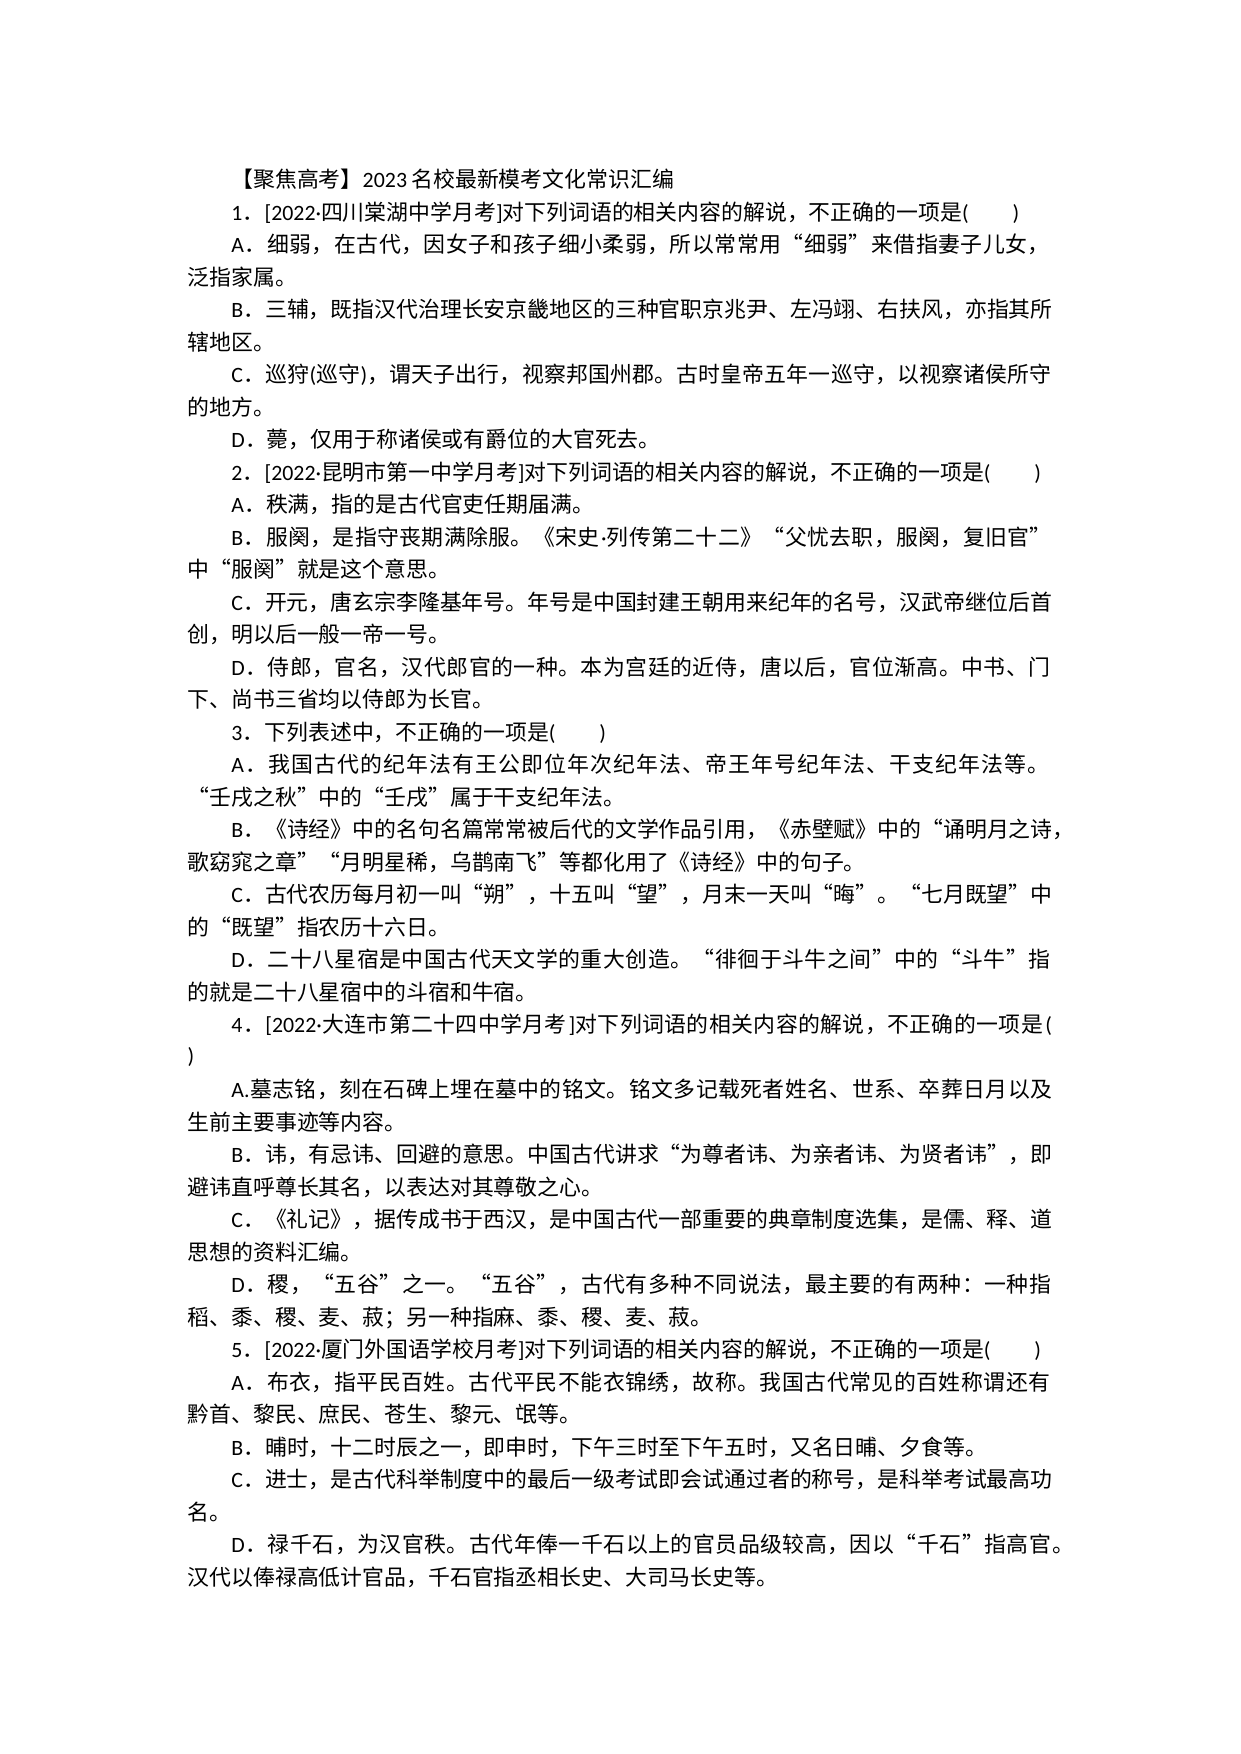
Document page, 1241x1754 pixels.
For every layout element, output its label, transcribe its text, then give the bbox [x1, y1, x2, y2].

text B．讳，有忌讳、回避的意思。中国古代讲求“为尊者讳、为亲者讳、为贤者讳”，即避讳直呼尊长其名，以表达对其尊敬之心。 [187, 1137, 1053, 1202]
text C．开元，唐玄宗李隆基年号。年号是中国封建王朝用来纪年的名号，汉武帝继位后首创，明以后一般一帝一号。 [187, 584, 1053, 649]
text C．《礼记》，据传成书于西汉，是中国古代一部重要的典章制度选集，是儒、释、道思想的资料汇编。 [187, 1202, 1053, 1267]
text C．巡狩(巡守)，谓天子出行，视察邦国州郡。古时皇帝五年一巡守，以视察诸侯所守的地方。 [187, 357, 1053, 422]
text B．《诗经》中的名句名篇常常被后代的文学作品引用，《赤壁赋》中的“诵明月之诗，歌窈窕之章”“月明星稀，乌鹊南飞”等都化用了《诗经》中的句子。 [187, 812, 1053, 877]
text A．我国古代的纪年法有王公即位年次纪年法、帝王年号纪年法、干支纪年法等。“壬戌之秋”中的“壬戌”属于干支纪年法。 [187, 747, 1053, 812]
text A.墓志铭，刻在石碑上埋在墓中的铭文。铭文多记载死者姓名、世系、卒葬日月以及生前主要事迹等内容。 [187, 1072, 1053, 1137]
text D．禄千石，为汉官秩。古代年俸一千石以上的官员品级较高，因以“千石”指高官。汉代以俸禄高低计官品，千石官指丞相长史、大司马长史等。 [187, 1527, 1053, 1592]
text C．进士，是古代科举制度中的最后一级考试即会试通过者的称号，是科举考试最高功名。 [187, 1462, 1053, 1527]
text A．秩满，指的是古代官吏任期届满。 [187, 487, 1053, 519]
text A．布衣，指平民百姓。古代平民不能衣锦绣，故称。我国古代常见的百姓称谓还有黔首、黎民、庶民、苍生、黎元、氓等。 [187, 1364, 1053, 1429]
text B．三辅，既指汉代治理长安京畿地区的三种官职京兆尹、左冯翊、右扶风，亦指其所辖地区。 [187, 292, 1053, 357]
text D．薨，仅用于称诸侯或有爵位的大官死去。 [187, 422, 1053, 454]
text B．晡时，十二时辰之一，即申时，下午三时至下午五时，又名日晡、夕食等。 [187, 1429, 1053, 1462]
text A．细弱，在古代，因女子和孩子细小柔弱，所以常常用“细弱”来借指妻子儿女，泛指家属。 [187, 227, 1053, 292]
text D．稷，“五谷”之一。“五谷”，古代有多种不同说法，最主要的有两种：一种指稻、黍、稷、麦、菽；另一种指麻、黍、稷、麦、菽。 [187, 1267, 1053, 1332]
text 4．[2022·大连市第二十四中学月考]对下列词语的相关内容的解说，不正确的一项是( ) [187, 1007, 1053, 1072]
text 3．下列表述中，不正确的一项是( ) [187, 714, 1053, 747]
text D．二十八星宿是中国古代天文学的重大创造。“徘徊于斗牛之间”中的“斗牛”指的就是二十八星宿中的斗宿和牛宿。 [187, 942, 1053, 1007]
text 5．[2022·厦门外国语学校月考]对下列词语的相关内容的解说，不正确的一项是( ) [187, 1332, 1053, 1364]
text 1．[2022·四川棠湖中学月考]对下列词语的相关内容的解说，不正确的一项是( ) [187, 194, 1053, 227]
text B．服阕，是指守丧期满除服。《宋史·列传第二十二》“父忧去职，服阕，复旧官”中“服阕”就是这个意思。 [187, 519, 1053, 584]
text 2．[2022·昆明市第一中学月考]对下列词语的相关内容的解说，不正确的一项是( ) [187, 454, 1053, 487]
text 【聚焦高考】2023名校最新模考文化常识汇编 [187, 162, 1053, 194]
text C．古代农历每月初一叫“朔”，十五叫“望”，月末一天叫“晦”。“七月既望”中的“既望”指农历十六日。 [187, 877, 1053, 942]
text D．侍郎，官名，汉代郎官的一种。本为宫廷的近侍，唐以后，官位渐高。中书、门下、尚书三省均以侍郎为长官。 [187, 649, 1053, 714]
